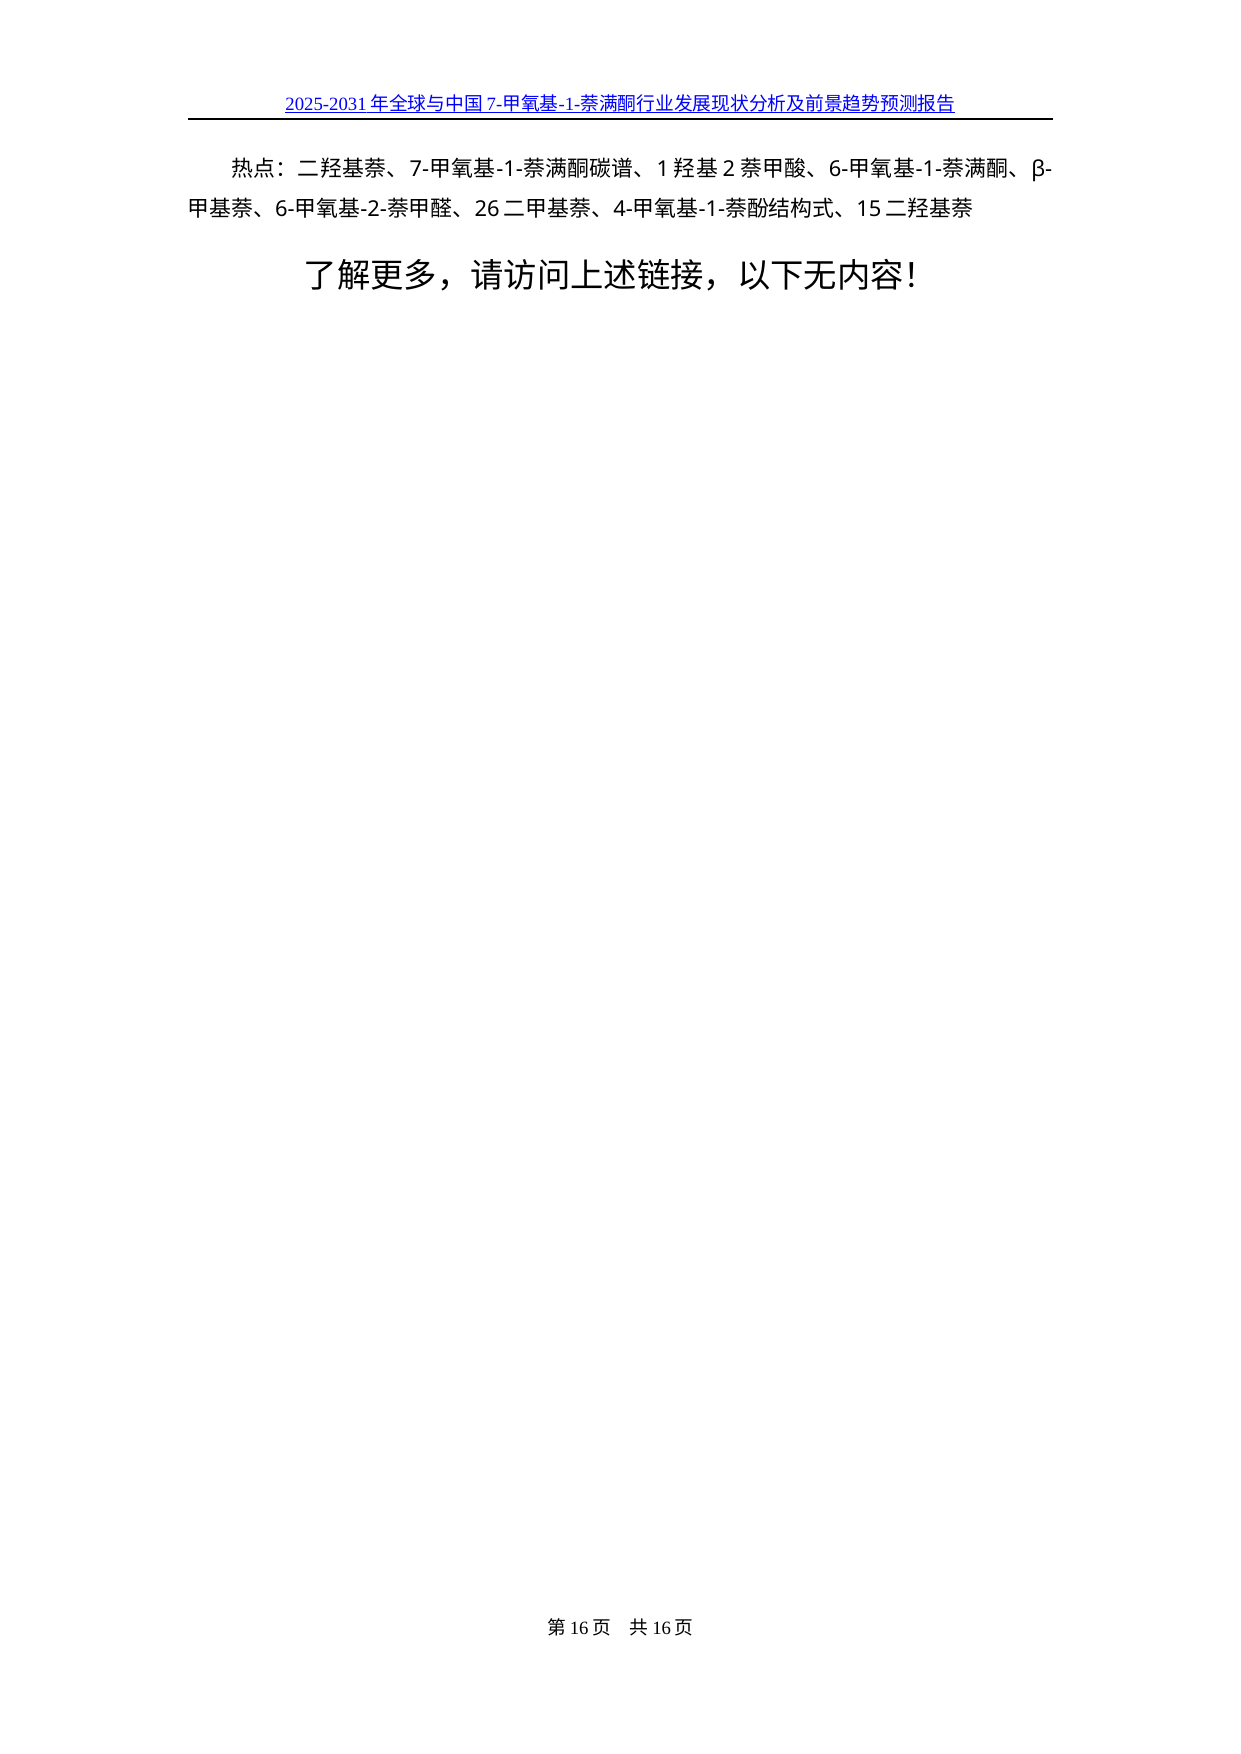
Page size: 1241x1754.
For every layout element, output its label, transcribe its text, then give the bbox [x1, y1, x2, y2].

title 了解更多，请访问上述链接，以下无内容！ [187, 241, 1053, 306]
text 热点：二羟基萘、7-甲氧基-1-萘满酮碳谱、1羟基2萘甲酸、6-甲氧基-1-萘满酮、β-甲基萘、6-甲氧基-2-萘甲醛、26二甲基萘、4-甲氧基-1-萘酚结构式、15二羟基萘 [187, 150, 1053, 223]
